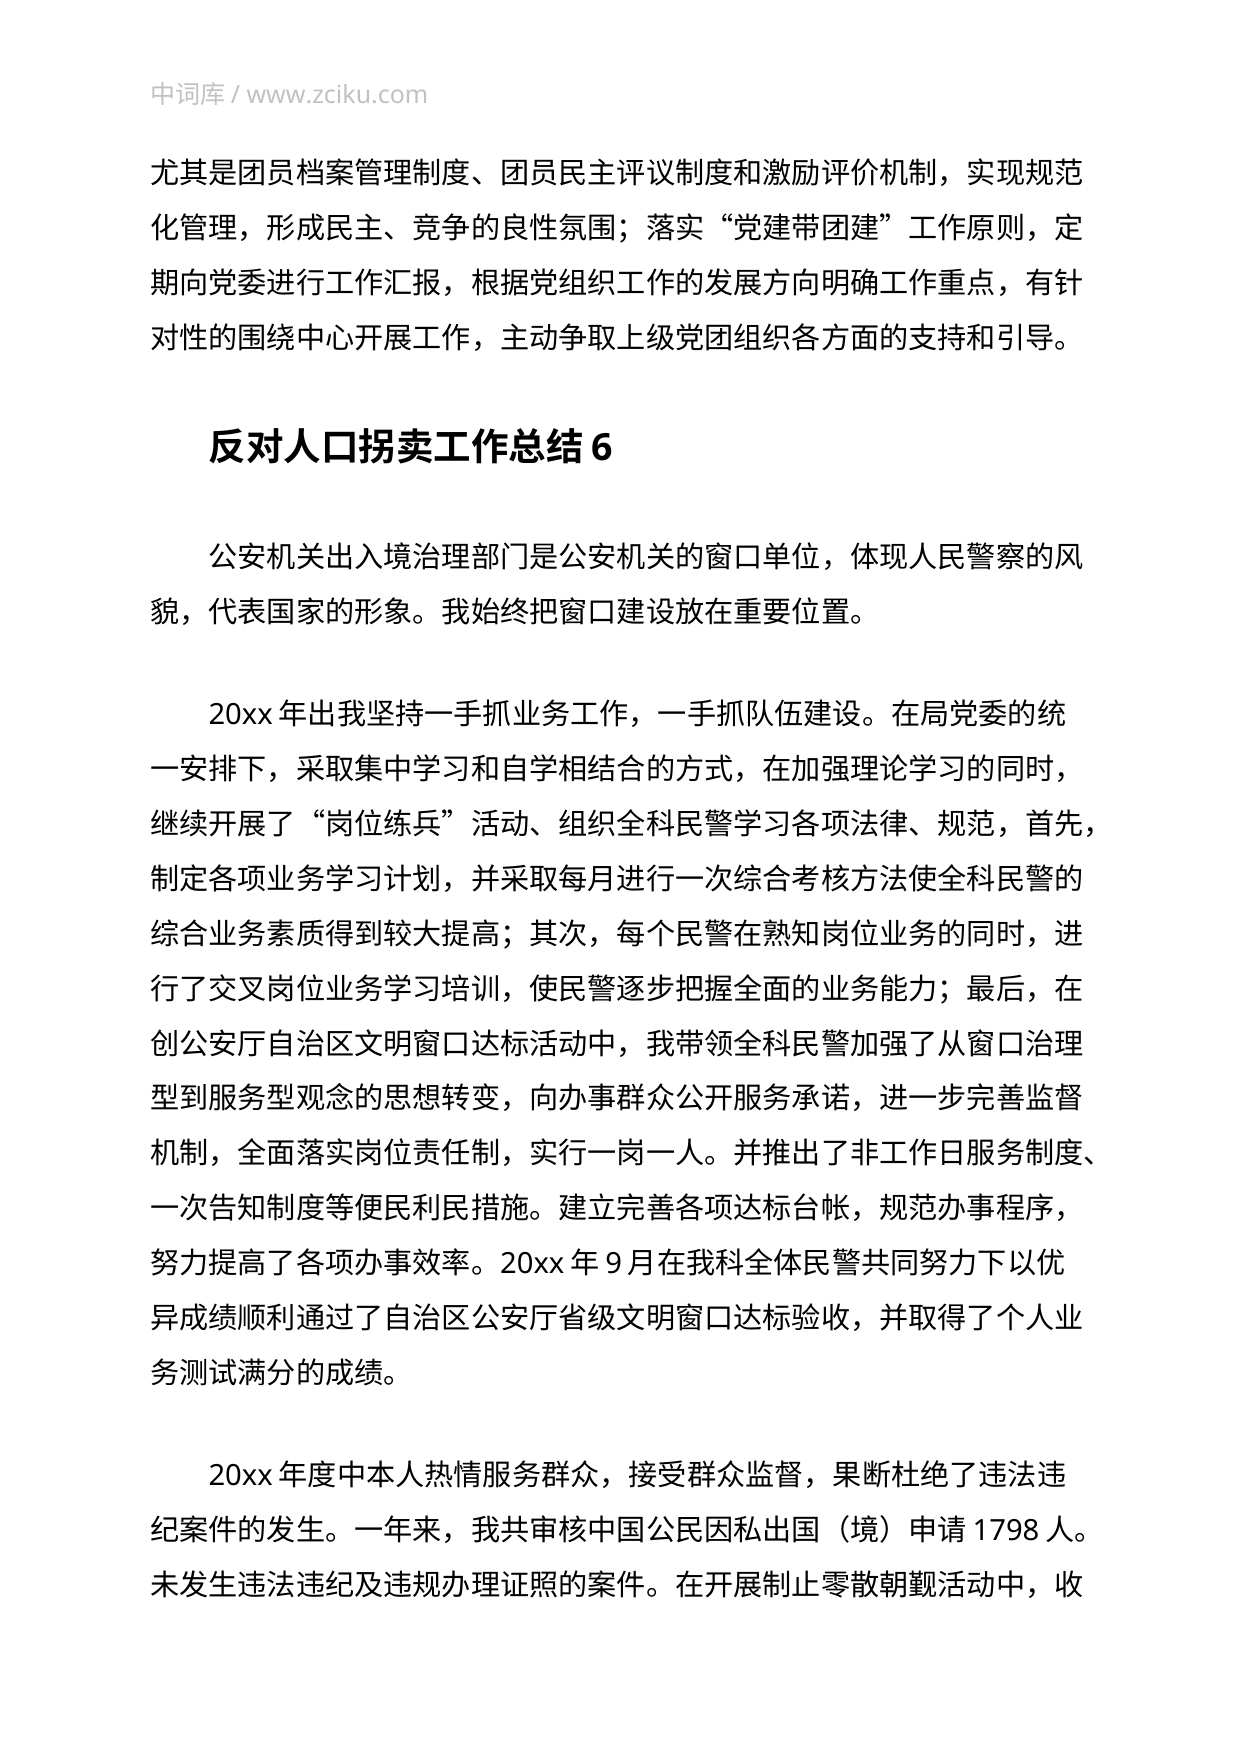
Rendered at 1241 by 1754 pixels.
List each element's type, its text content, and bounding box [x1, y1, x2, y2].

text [150, 1451, 1090, 1604]
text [150, 150, 1090, 357]
text 20xx年出我坚持一手抓业务工作，一手抓队伍建设。在局党委的统一安排下，采取集中学习和自学相结合的方式，在加强理论学习的同时，继续开展了“岗位练兵”活动、组织全科民警学习各项法律、规范，首先，制定各项业务学习计划，并采取每月进行一次综合考核方法使全科民警的综合业务素质得到较大提高；其次，每个民警在熟知岗位业务的同时，进行了交叉岗位业务学习培训，使民警逐步把握全面的业务能力；最后，在创公安厅自治区文明窗口达标活动中，我带领全科民警加强了从窗口治理型到服务型观念的思想转变，向办事群众公开服务承诺，进一步完善监督机制，全面落实岗位责任制，实行一岗一人。并推出了非工作日服务制度、一次告知制度等便民利民措施。建立完善各项达标台帐，规范办事程序，努力提高了各项办事效率。20xx年9月在我科全体民警共同努力下以优异成绩顺利通过了自治区公安厅省级文明窗口达标验收，并取得了个人业务测试满分的成绩。 [150, 691, 1090, 1392]
text 公安机关出入境治理部门是公安机关的窗口单位，体现人民警察的风貌，代表国家的形象。我始终把窗口建设放在重要位置。 [150, 534, 1090, 631]
text 反对人口拐卖工作总结6 [150, 416, 1090, 471]
